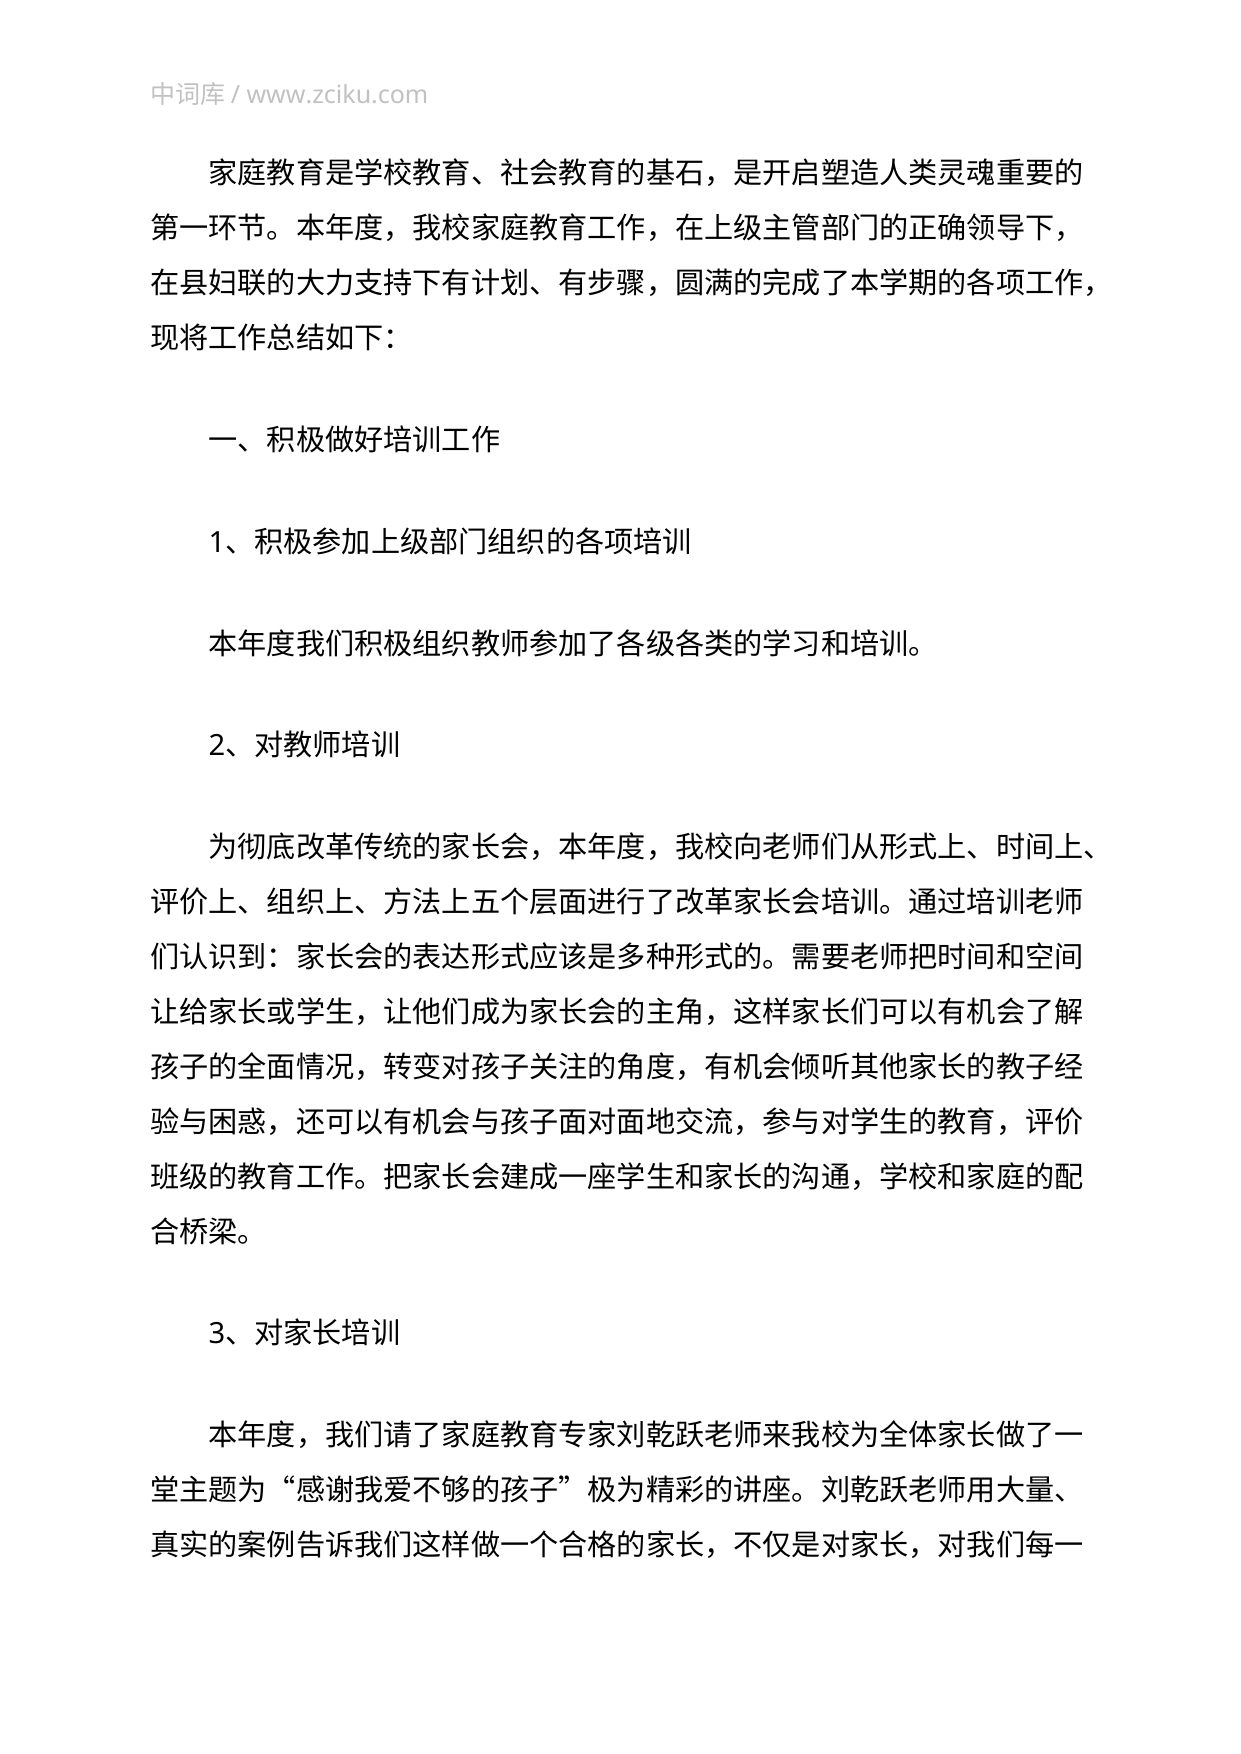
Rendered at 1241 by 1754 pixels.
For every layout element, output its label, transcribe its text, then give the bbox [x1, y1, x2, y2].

text 2、对教师培训 [150, 722, 1090, 764]
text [150, 1412, 1090, 1564]
text 本年度我们积极组织教师参加了各级各类的学习和培训。 [150, 620, 1090, 662]
text 一、积极做好培训工作 [150, 416, 1090, 459]
text 家庭教育是学校教育、社会教育的基石，是开启塑造人类灵魂重要的第一环节。本年度，我校家庭教育工作，在上级主管部门的正确领导下，在县妇联的大力支持下有计划、有步骤，圆满的完成了本学期的各项工作，现将工作总结如下： [150, 150, 1090, 357]
text 3、对家长培训 [150, 1310, 1090, 1352]
text 1、积极参加上级部门组织的各项培训 [150, 518, 1090, 561]
text 为彻底改革传统的家长会，本年度，我校向老师们从形式上、时间上、评价上、组织上、方法上五个层面进行了改革家长会培训。通过培训老师们认识到：家长会的表达形式应该是多种形式的。需要老师把时间和空间让给家长或学生，让他们成为家长会的主角，这样家长们可以有机会了解孩子的全面情况，转变对孩子关注的角度，有机会倾听其他家长的教子经验与困惑，还可以有机会与孩子面对面地交流，参与对学生的教育，评价班级的教育工作。把家长会建成一座学生和家长的沟通，学校和家庭的配合桥梁。 [150, 824, 1090, 1251]
